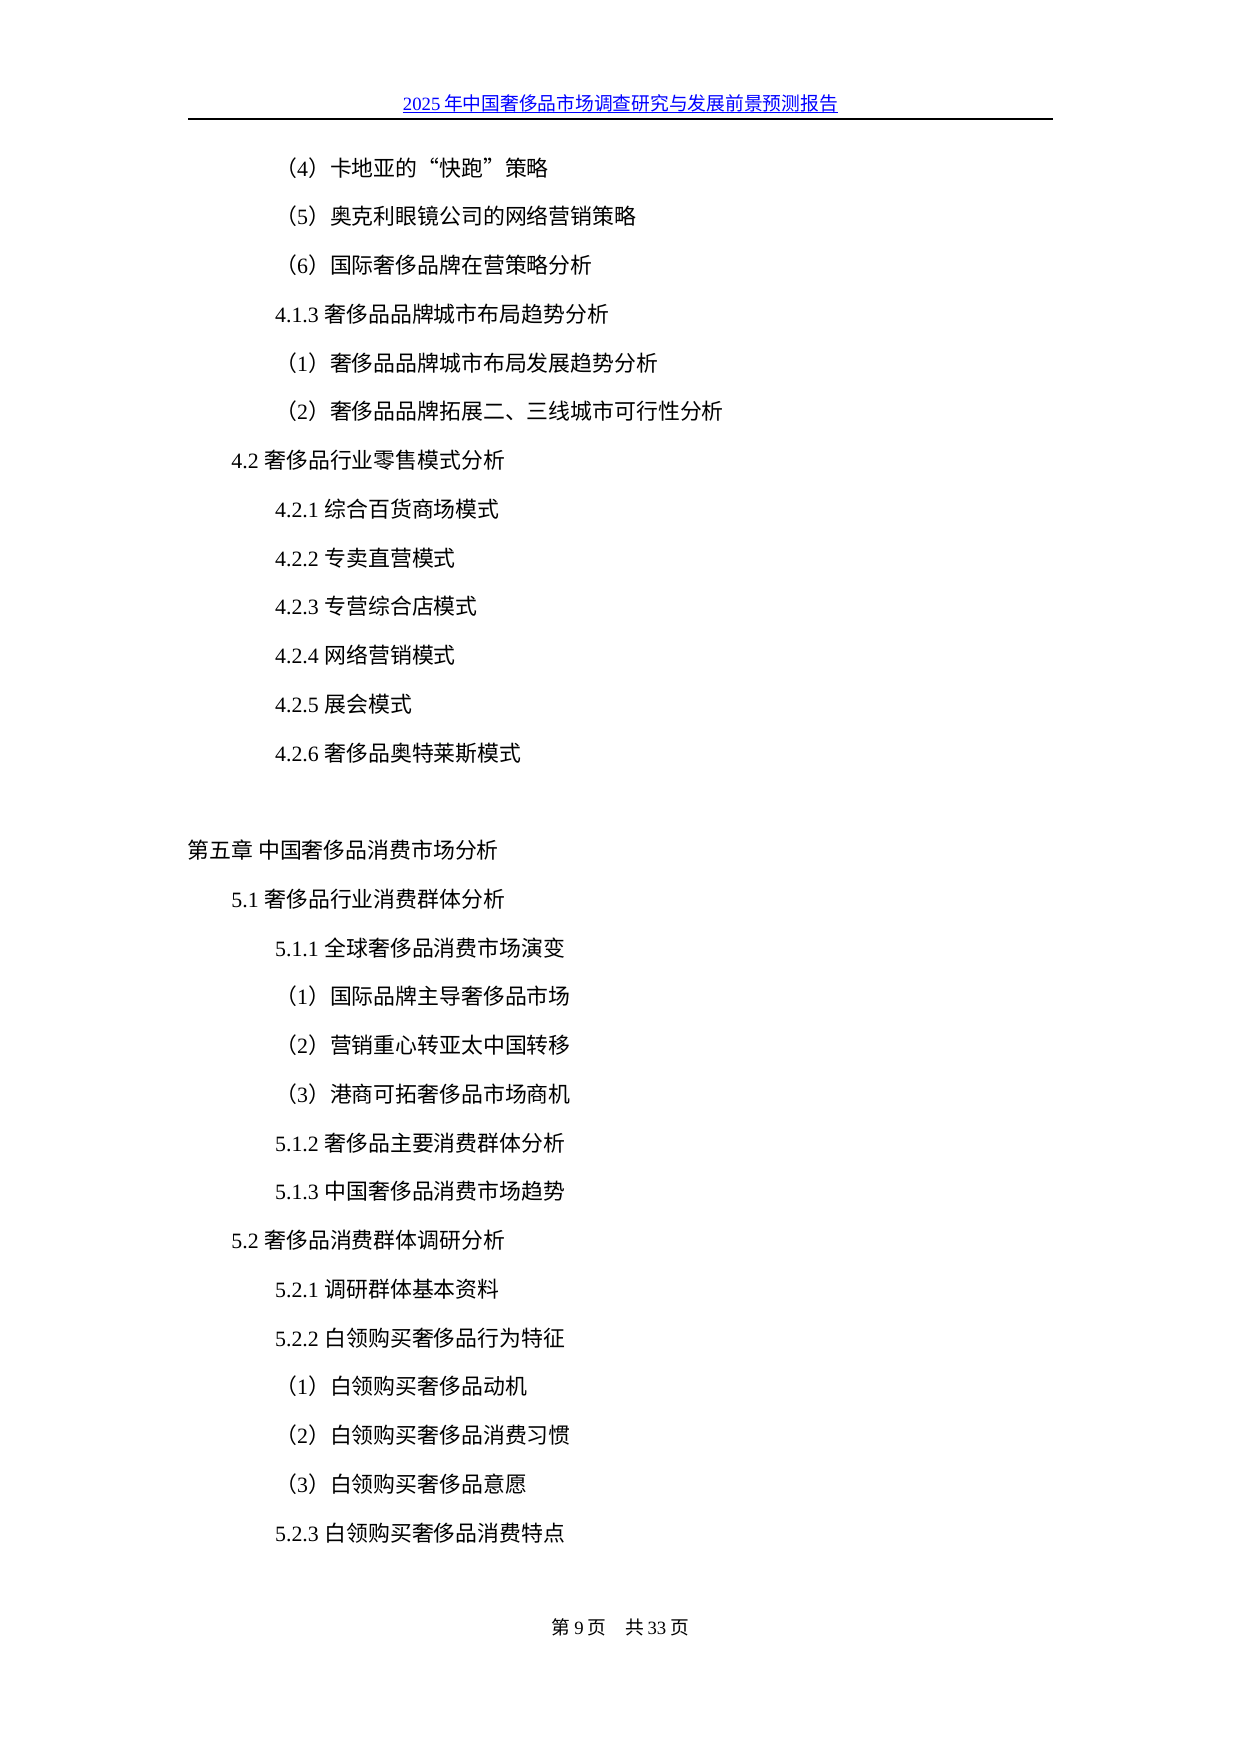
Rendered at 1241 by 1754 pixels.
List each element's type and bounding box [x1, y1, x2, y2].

text [187, 150, 1053, 1548]
